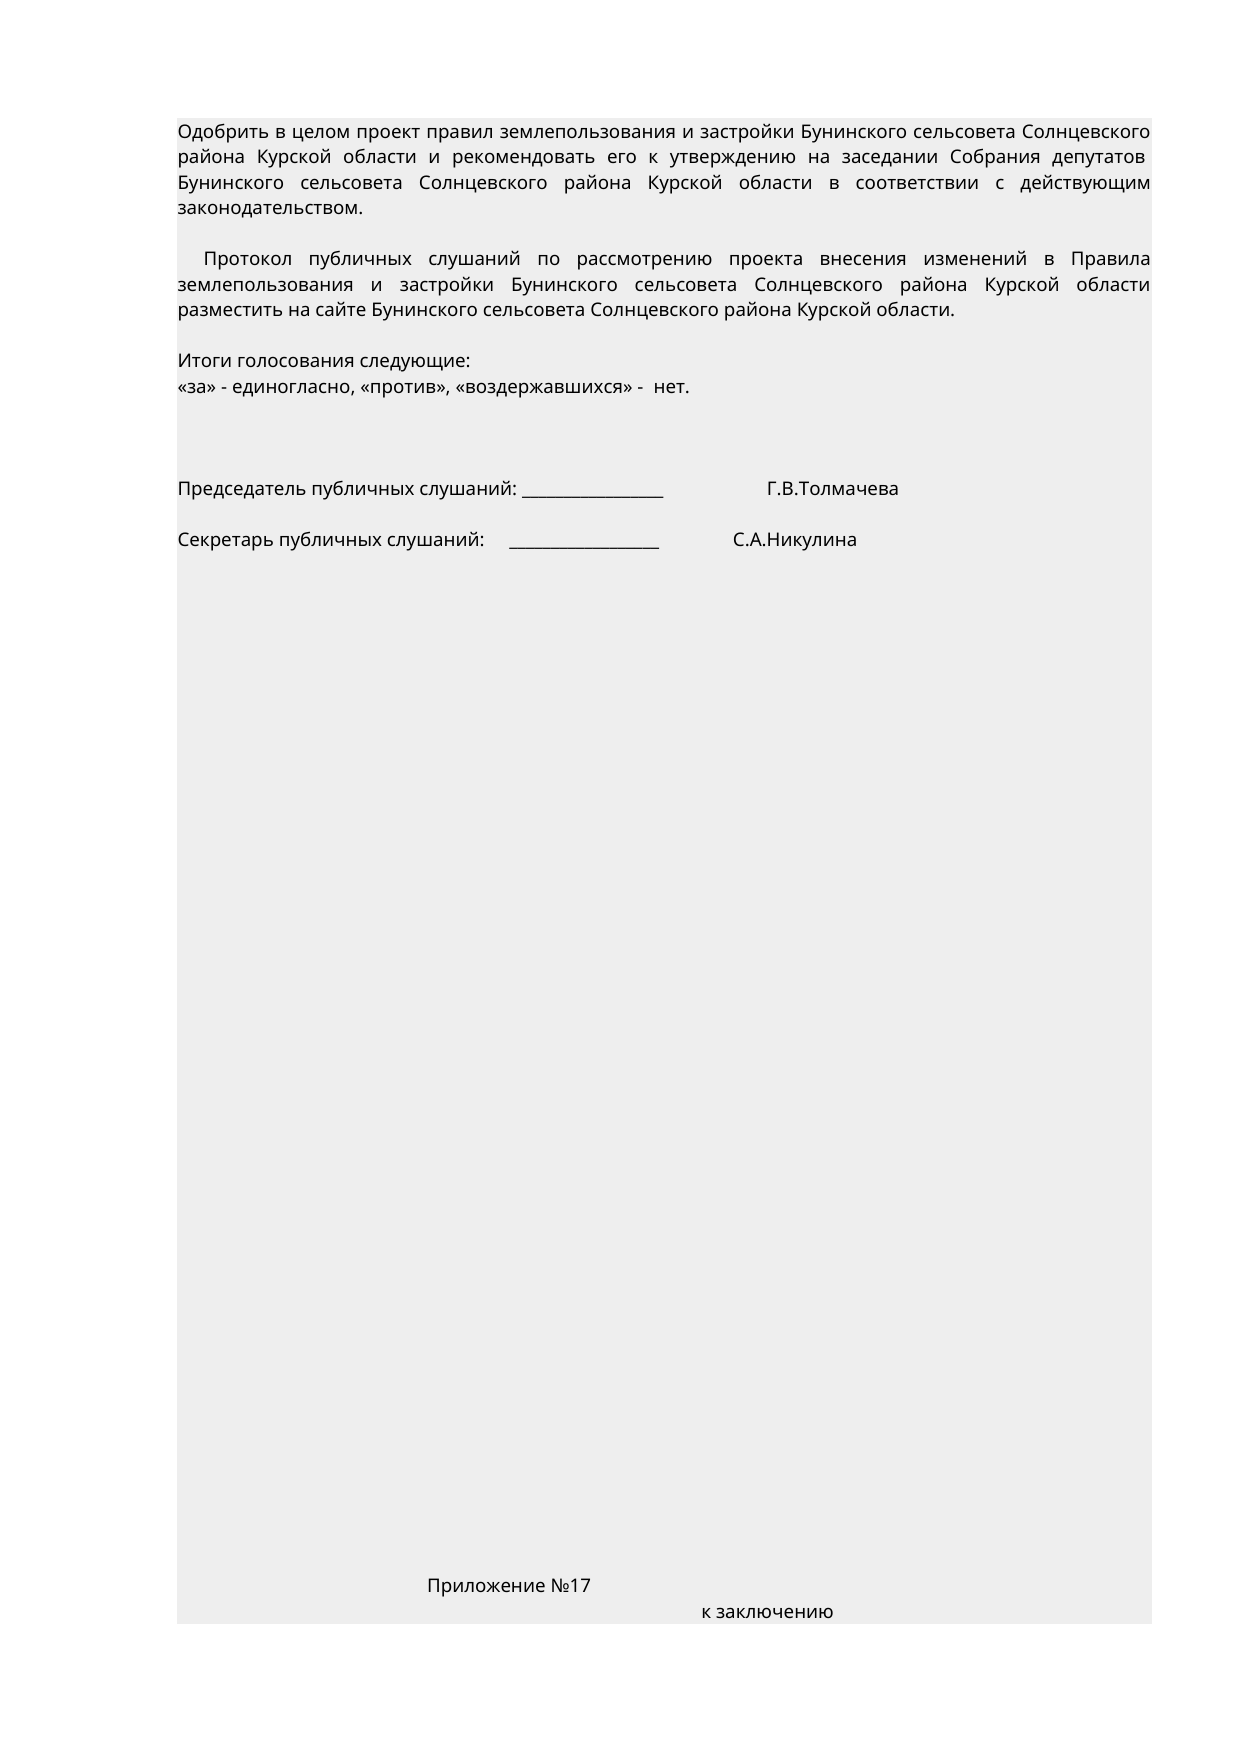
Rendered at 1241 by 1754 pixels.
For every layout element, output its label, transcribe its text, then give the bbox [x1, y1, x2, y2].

text Итоги голосования следующие: [177, 348, 1152, 373]
text Протокол публичных слушаний по рассмотрению проекта внесения изменений в Правила землепользования и застройки Бунинского сельсовета Солнцевского района Курской области разместить на сайте Бунинского сельсовета Солнцевского района Курской области. [177, 246, 1152, 322]
text «за» - единогласно, «против», «воздержавшихся» - нет. [177, 373, 1152, 399]
text Секретарь публичных слушаний: __________________ С.А.Никулина [177, 526, 1152, 552]
text Председатель публичных слушаний: _________________ Г.В.Толмачева [177, 475, 1152, 501]
text Приложение №17 [177, 1573, 1152, 1598]
text к заключению [177, 1598, 1152, 1624]
text Одобрить в целом проект правил землепользования и застройки Бунинского сельсовета Солнцевского района Курской области и рекомендовать его к утверждению на заседании Собрания депутатов Бунинского сельсовета Солнцевского района Курской области в соответствии с действующим законодательством. [177, 118, 1152, 220]
